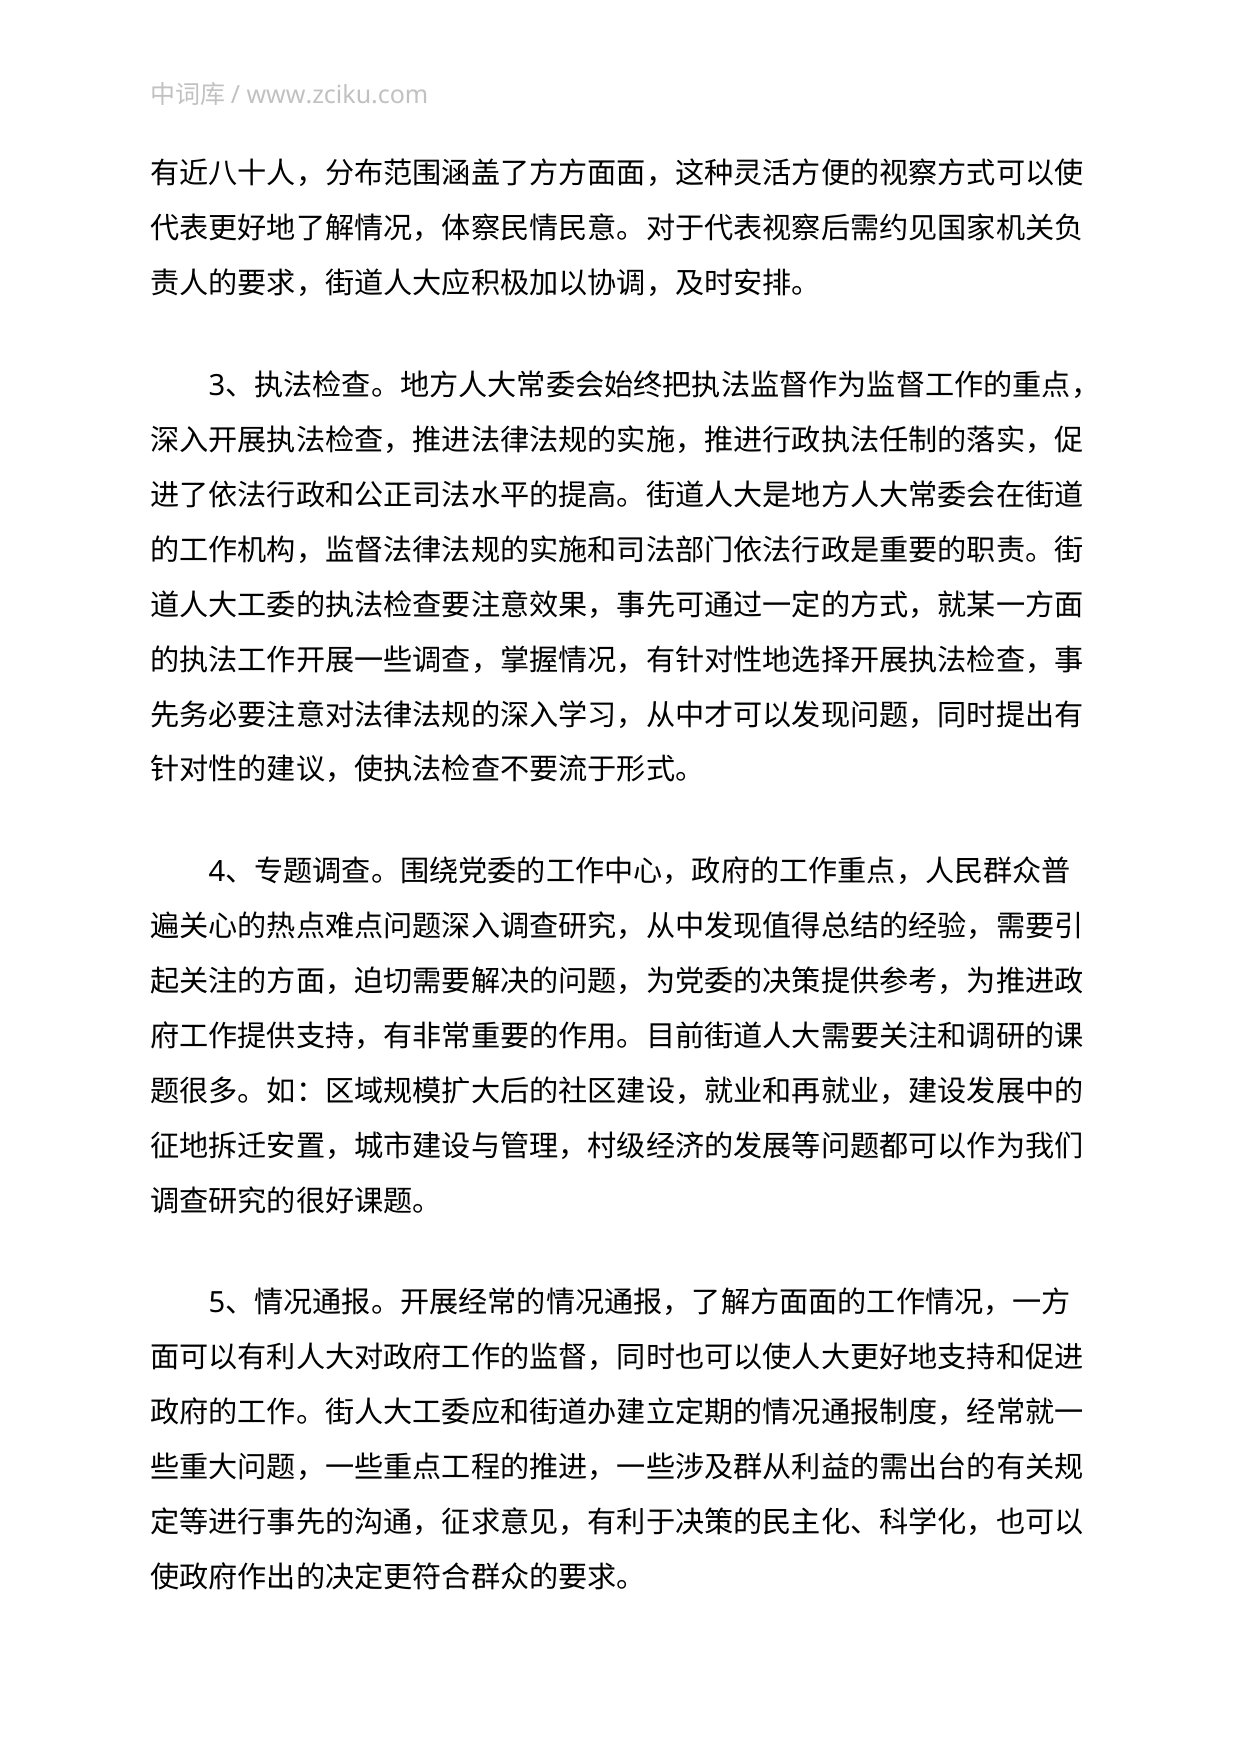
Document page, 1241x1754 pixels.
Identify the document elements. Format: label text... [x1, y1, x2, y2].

text 4、专题调查。围绕党委的工作中心，政府的工作重点，人民群众普遍关心的热点难点问题深入调查研究，从中发现值得总结的经验，需要引起关注的方面，迫切需要解决的问题，为党委的决策提供参考，为推进政府工作提供支持，有非常重要的作用。目前街道人大需要关注和调研的课题很多。如：区域规模扩大后的社区建设，就业和再就业，建设发展中的征地拆迁安置，城市建设与管理，村级经济的发展等问题都可以作为我们调查研究的很好课题。 [150, 848, 1090, 1219]
text 5、情况通报。开展经常的情况通报，了解方面面的工作情况，一方面可以有利人大对政府工作的监督，同时也可以使人大更好地支持和促进政府的工作。街人大工委应和街道办建立定期的情况通报制度，经常就一些重大问题，一些重点工程的推进，一些涉及群从利益的需出台的有关规定等进行事先的沟通，征求意见，有利于决策的民主化、科学化，也可以使政府作出的决定更符合群众的要求。 [150, 1279, 1090, 1596]
text 3、执法检查。地方人大常委会始终把执法监督作为监督工作的重点，深入开展执法检查，推进法律法规的实施，推进行政执法任制的落实，促进了依法行政和公正司法水平的提高。街道人大是地方人大常委会在街道的工作机构，监督法律法规的实施和司法部门依法行政是重要的职责。街道人大工委的执法检查要注意效果，事先可通过一定的方式，就某一方面的执法工作开展一些调查，掌握情况，有针对性地选择开展执法检查，事先务必要注意对法律法规的深入学习，从中才可以发现问题，同时提出有针对性的建议，使执法检查不要流于形式。 [150, 362, 1090, 788]
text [150, 150, 1090, 302]
